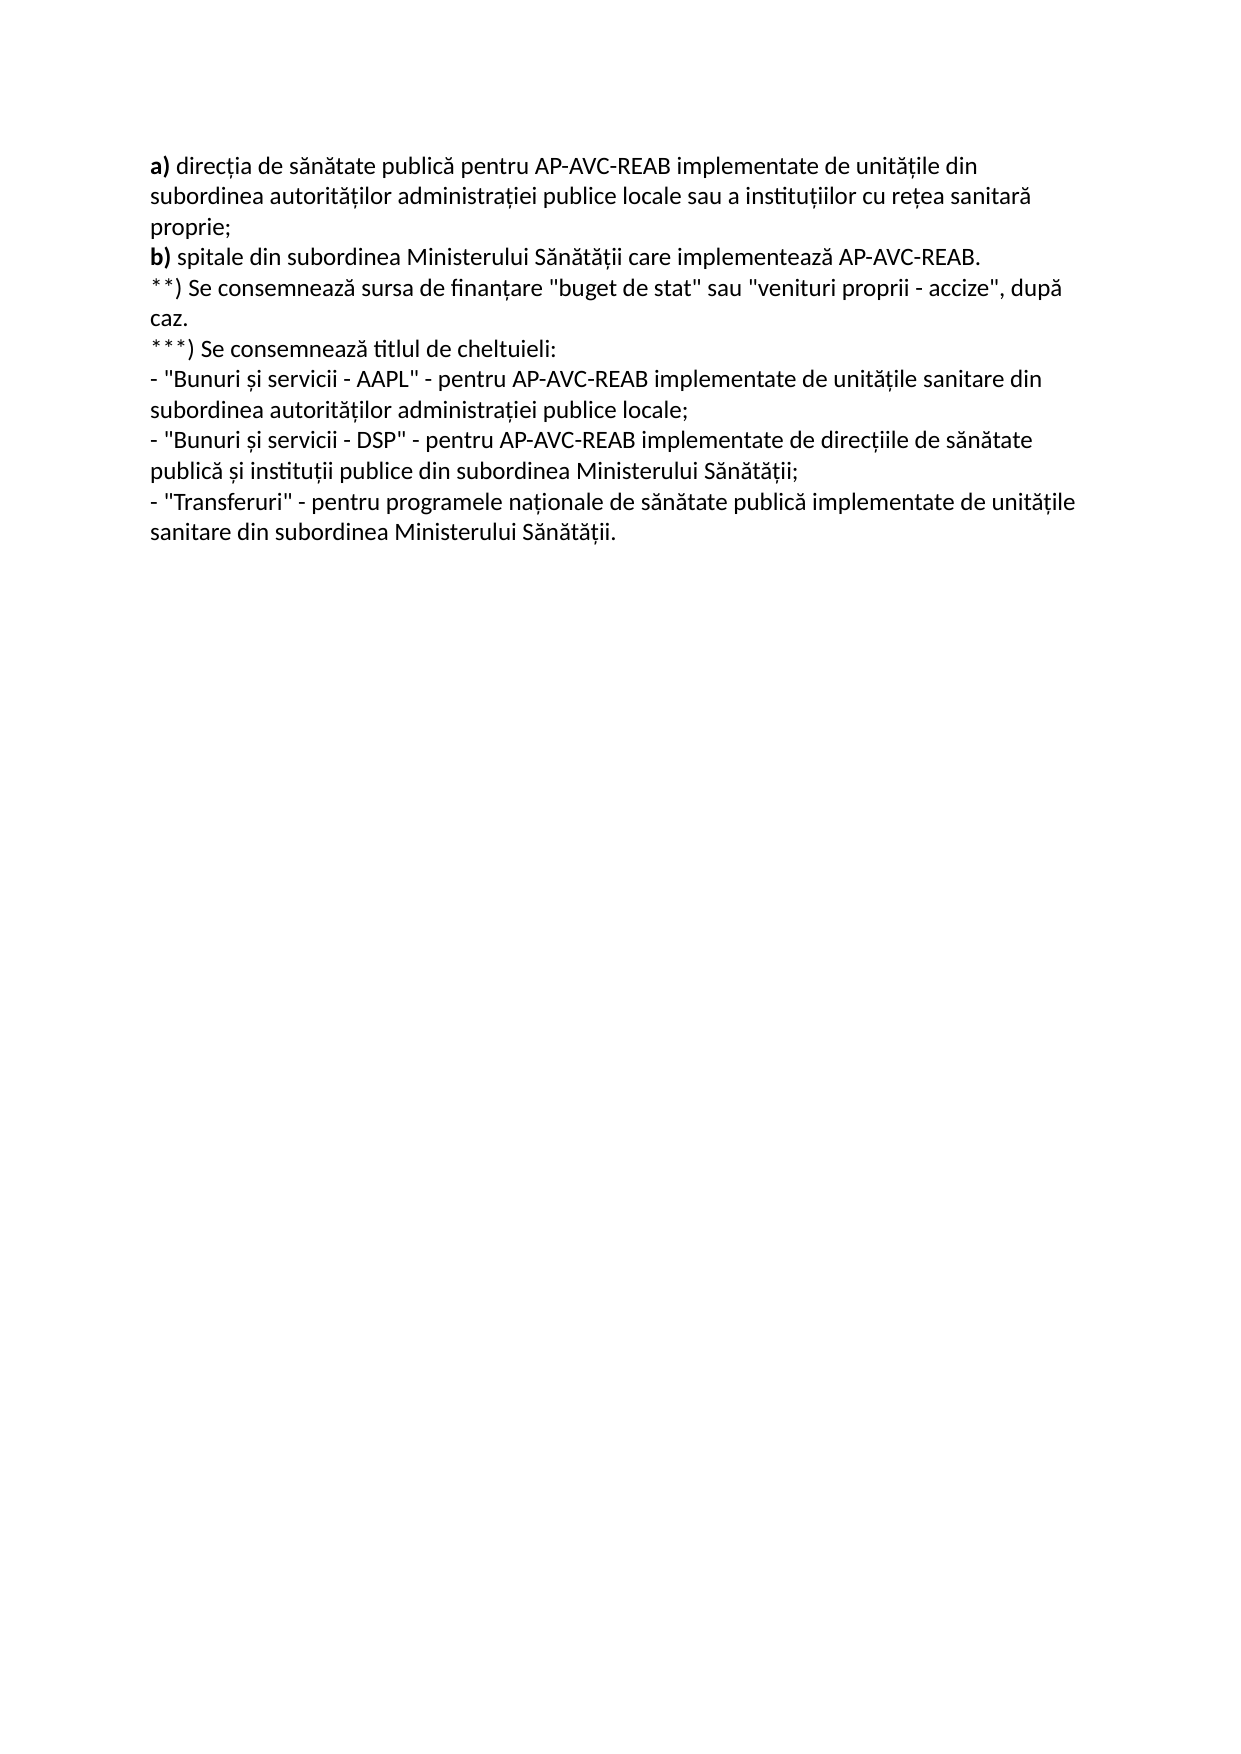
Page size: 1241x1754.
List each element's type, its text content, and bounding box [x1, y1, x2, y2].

text a) direcția de sănătate publică pentru AP-AVC-REAB implementate de unitățile din subordinea autorităților administrației publice locale sau a instituțiilor cu rețea sanitară proprie; [150, 150, 1090, 242]
text b) spitale din subordinea Ministerului Sănătății care implementează AP-AVC-REAB. **) Se consemnează sursa de finanțare "buget de stat" sau "venituri proprii - accize", după caz. ***) Se consemnează titlul de cheltuieli: - "Bunuri și servicii - AAPL" - pentru AP-AVC-REAB implementate de unitățile sanitare din subordinea autorităților administrației publice locale; - "Bunuri și servicii - DSP" - pentru AP-AVC-REAB implementate de direcțiile de sănătate publică și instituții publice din subordinea Ministerului Sănătății; - "Transferuri" - pentru programele naționale de sănătate publică implementate de unitățile sanitare din subordinea Ministerului Sănătății. [150, 242, 1090, 547]
